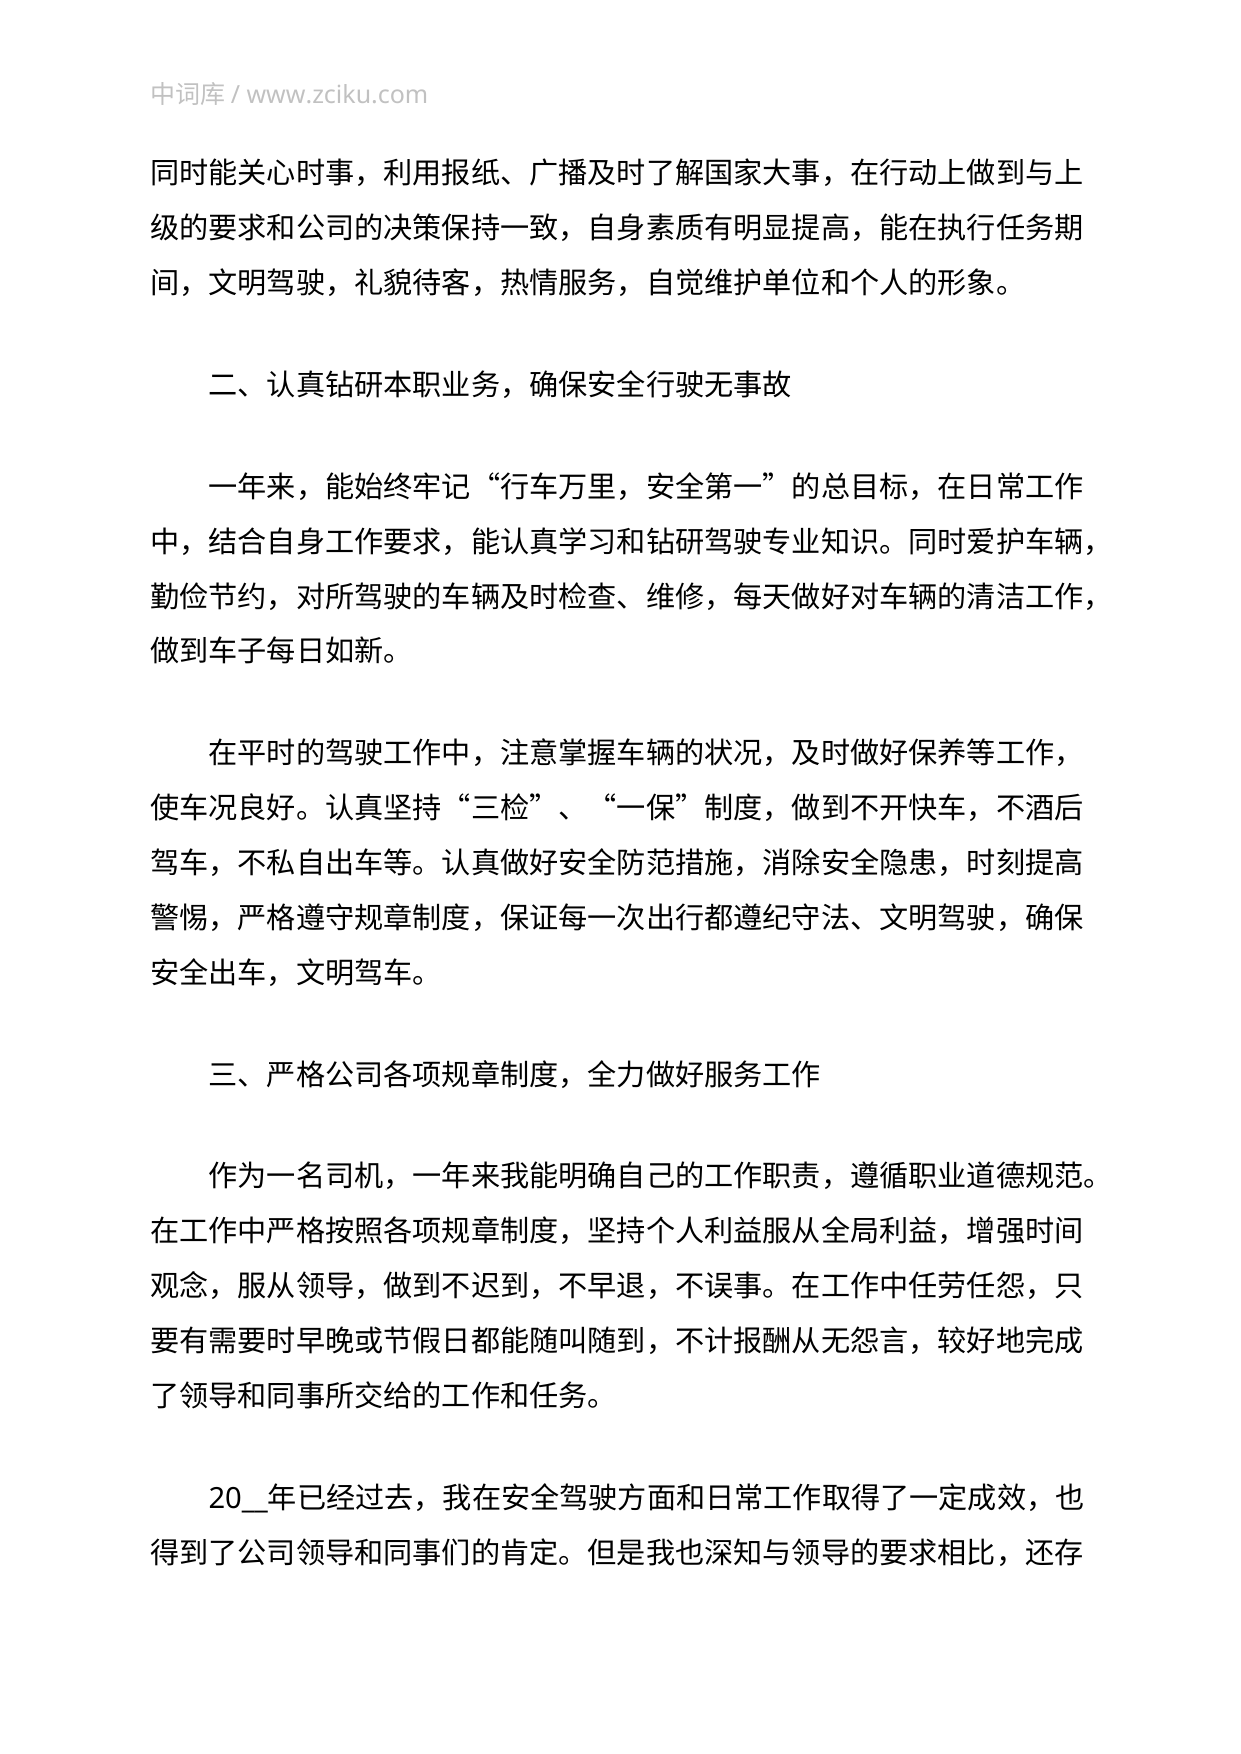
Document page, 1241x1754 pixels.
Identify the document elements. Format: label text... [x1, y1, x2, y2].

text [150, 1474, 1090, 1572]
text 一年来，能始终牢记“行车万里，安全第一”的总目标，在日常工作中，结合自身工作要求，能认真学习和钻研驾驶专业知识。同时爱护车辆，勤俭节约，对所驾驶的车辆及时检查、维修，每天做好对车辆的清洁工作，做到车子每日如新。 [150, 463, 1090, 670]
text 三、严格公司各项规章制度，全力做好服务工作 [150, 1051, 1090, 1093]
text 二、认真钻研本职业务，确保安全行驶无事故 [150, 362, 1090, 404]
text 在平时的驾驶工作中，注意掌握车辆的状况，及时做好保养等工作，使车况良好。认真坚持“三检”、“一保”制度，做到不开快车，不酒后驾车，不私自出车等。认真做好安全防范措施，消除安全隐患，时刻提高警惕，严格遵守规章制度，保证每一次出行都遵纪守法、文明驾驶，确保安全出车，文明驾车。 [150, 730, 1090, 992]
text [150, 150, 1090, 302]
text 作为一名司机，一年来我能明确自己的工作职责，遵循职业道德规范。在工作中严格按照各项规章制度，坚持个人利益服从全局利益，增强时间观念，服从领导，做到不迟到，不早退，不误事。在工作中任劳任怨，只要有需要时早晚或节假日都能随叫随到，不计报酬从无怨言，较好地完成了领导和同事所交给的工作和任务。 [150, 1153, 1090, 1415]
